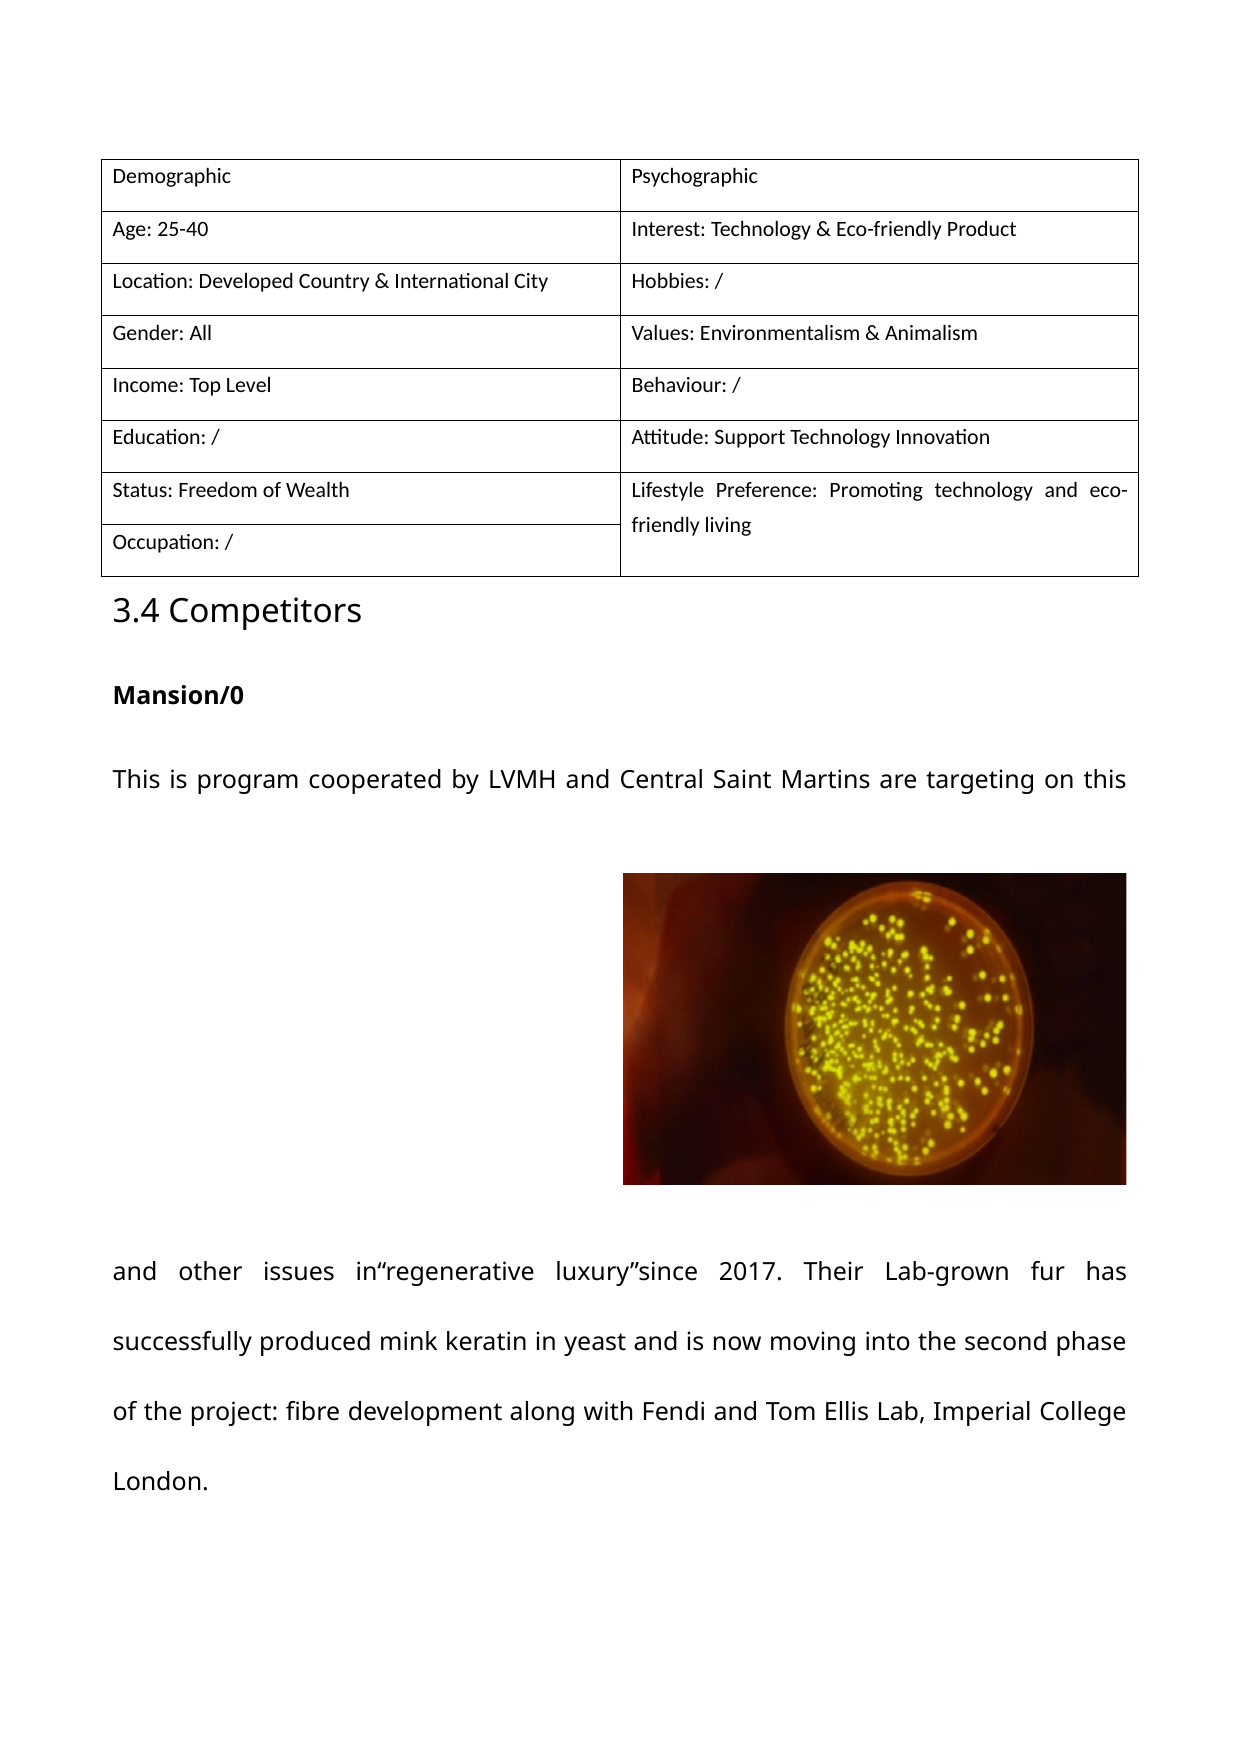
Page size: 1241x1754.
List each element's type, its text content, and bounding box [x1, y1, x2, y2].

text Mansion/0 [112, 662, 1128, 727]
text 3.4 Competitors [112, 577, 1128, 642]
table_cell Attitude: Support Technology Innovation [621, 421, 1138, 472]
table_cell Location: Developed Country & International City [102, 264, 620, 315]
table_cell Status: Freedom of Wealth [102, 473, 620, 524]
table_cell Income: Top Level [102, 369, 620, 419]
table_cell Lifestyle Preference: Promoting technology and eco-friendly living [621, 473, 1138, 576]
table_cell Occupation: / [102, 525, 620, 576]
table_cell Interest: Technology & Eco-friendly Product [621, 212, 1138, 263]
table_cell Education: / [102, 421, 620, 472]
text This is program cooperated by LVMH and Central Saint Martins are targeting on this and other issues in“regenerative luxury”since 2017. Their Lab-grown fur has successfully produced mink keratin in yeast and is now moving into the second phase of the project: fibre development along with Fendi and Tom Ellis Lab, Imperial College London. [112, 747, 1128, 1513]
table_cell Gender: All [102, 316, 620, 367]
table_cell Hobbies: / [621, 264, 1138, 315]
table_cell Behaviour: / [621, 369, 1138, 419]
table_cell Age: 25-40 [102, 212, 620, 263]
table_header Psychographic [621, 160, 1138, 211]
table_header Demographic [102, 160, 620, 211]
picture [623, 873, 1127, 1185]
table_cell Values: Environmentalism & Animalism [621, 316, 1138, 367]
